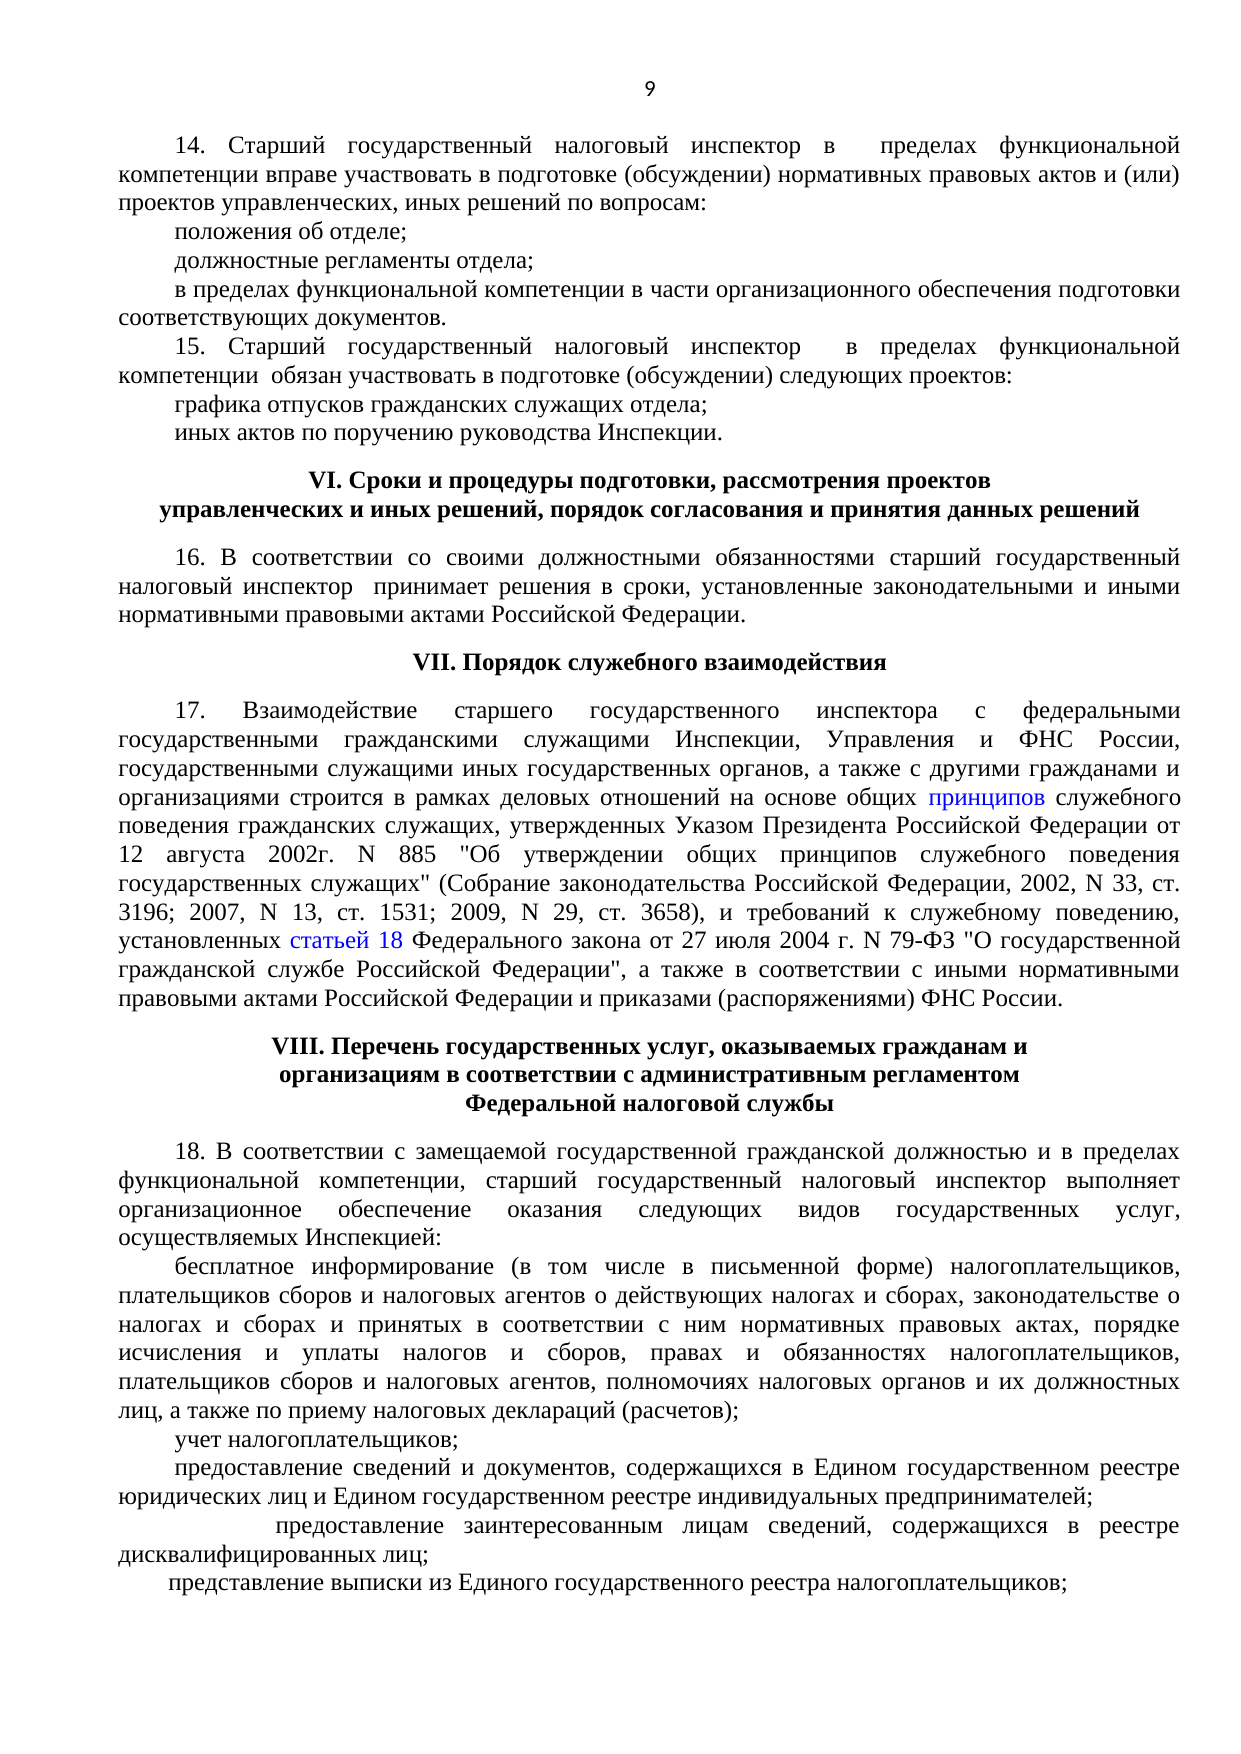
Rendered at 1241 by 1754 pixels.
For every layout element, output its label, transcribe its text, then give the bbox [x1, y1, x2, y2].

text бесплатное информирование (в том числе в письменной форме) налогоплательщиков, плательщиков сборов и налоговых агентов о действующих налогах и сборах, законодательстве о налогах и сборах и принятых в соответствии с ним нормативных правовых актах, порядке исчисления и уплаты налогов и сборов, правах и обязанностях налогоплательщиков, плательщиков сборов и налоговых агентов, полномочиях налоговых органов и их должностных лиц, а также по приему налоговых деклараций (расчетов); [118, 1251, 1181, 1424]
text иных актов по поручению руководства Инспекции. [118, 417, 1181, 446]
text 15. Старший государственный налоговый инспектор в пределах функциональной компетенции обязан участвовать в подготовке (обсуждении) следующих проектов: [118, 331, 1181, 389]
text предоставление сведений и документов, содержащихся в Едином государственном реестре юридических лиц и Едином государственном реестре индивидуальных предпринимателей; [118, 1452, 1181, 1510]
text VII. Порядок служебного взаимодействия [118, 647, 1181, 676]
text в пределах функциональной компетенции в части организационного обеспечения подготовки соответствующих документов. [118, 274, 1181, 331]
text Федеральной налоговой службы [118, 1088, 1181, 1117]
text учет налогоплательщиков; [118, 1424, 1181, 1452]
text VIII. Перечень государственных услуг, оказываемых гражданам и [118, 1031, 1181, 1059]
text VI. Сроки и процедуры подготовки, рассмотрения проектов [118, 465, 1181, 494]
text 18. В соответствии с замещаемой государственной гражданской должностью и в пределах функциональной компетенции, старший государственный налоговый инспектор выполняет организационное обеспечение оказания следующих видов государственных услуг, осуществляемых Инспекцией: [118, 1136, 1181, 1251]
text должностные регламенты отдела; [118, 245, 1181, 274]
text графика отпусков гражданских служащих отдела; [118, 389, 1181, 417]
text 17. Взаимодействие старшего государственного инспектора с федеральными государственными гражданскими служащими Инспекции, Управления и ФНС России, государственными служащими иных государственных органов, а также с другими гражданами и организациями строится в рамках деловых отношений на основе общих принципов служебного поведения гражданских служащих, утвержденных Указом Президента Российской Федерации от 12 августа 2002г. N 885 "Об утверждении общих принципов служебного поведения государственных служащих" (Собрание законодательства Российской Федерации, 2002, N 33, ст. 3196; 2007, N 13, ст. 1531; 2009, N 29, ст. 3658), и требований к служебному поведению, установленных статьей 18 Федерального закона от 27 июля 2004 г. N 79-ФЗ "О государственной гражданской службе Российской Федерации", а также в соответствии с иными нормативными правовыми актами Российской Федерации и приказами (распоряжениями) ФНС России. [118, 695, 1181, 1012]
text организациям в соответствии с административным регламентом [118, 1059, 1181, 1088]
text предоставление заинтересованным лицам сведений, содержащихся в реестре дисквалифицированных лиц; [118, 1510, 1181, 1567]
text представление выписки из Единого государственного реестра налогоплательщиков; [118, 1567, 1181, 1596]
text 14. Старший государственный налоговый инспектор в пределах функциональной компетенции вправе участвовать в подготовке (обсуждении) нормативных правовых актов и (или) проектов управленческих, иных решений по вопросам: [118, 130, 1181, 216]
text 16. В соответствии со своими должностными обязанностями старший государственный налоговый инспектор принимает решения в сроки, установленные законодательными и иными нормативными правовыми актами Российской Федерации. [118, 542, 1181, 628]
text положения об отделе; [118, 216, 1181, 245]
text управленческих и иных решений, порядок согласования и принятия данных решений [118, 494, 1181, 523]
